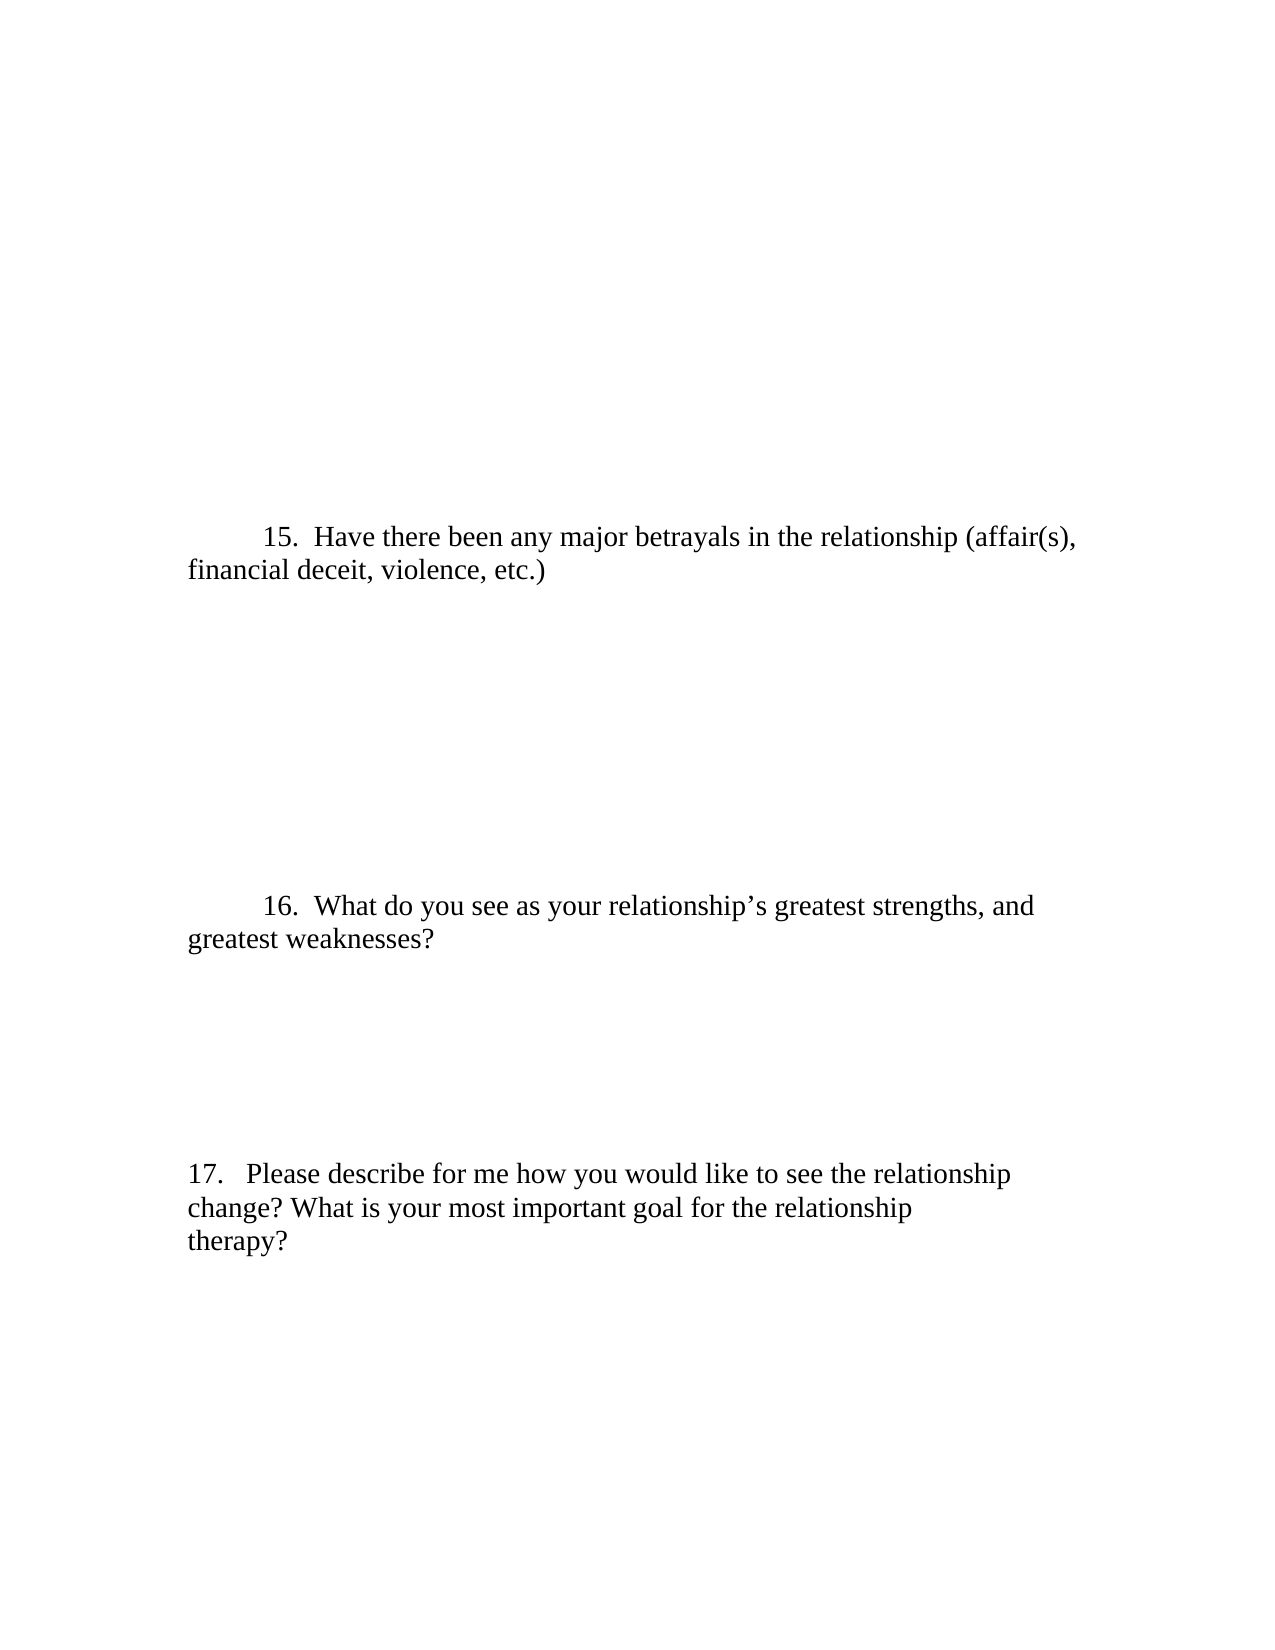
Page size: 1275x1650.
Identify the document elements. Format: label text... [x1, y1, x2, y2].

text 17. Please describe for me how you would like to see the relationship [187, 1156, 1087, 1190]
text therapy? [187, 1223, 1087, 1257]
text 16. What do you see as your relationship’s greatest strengths, and greatest weaknesses? [187, 888, 1087, 955]
text change? What is your most important goal for the relationship [187, 1190, 1087, 1223]
text 15. Have there been any major betrayals in the relationship (affair(s), [187, 519, 1087, 552]
text financial deceit, violence, etc.) [187, 552, 1087, 586]
